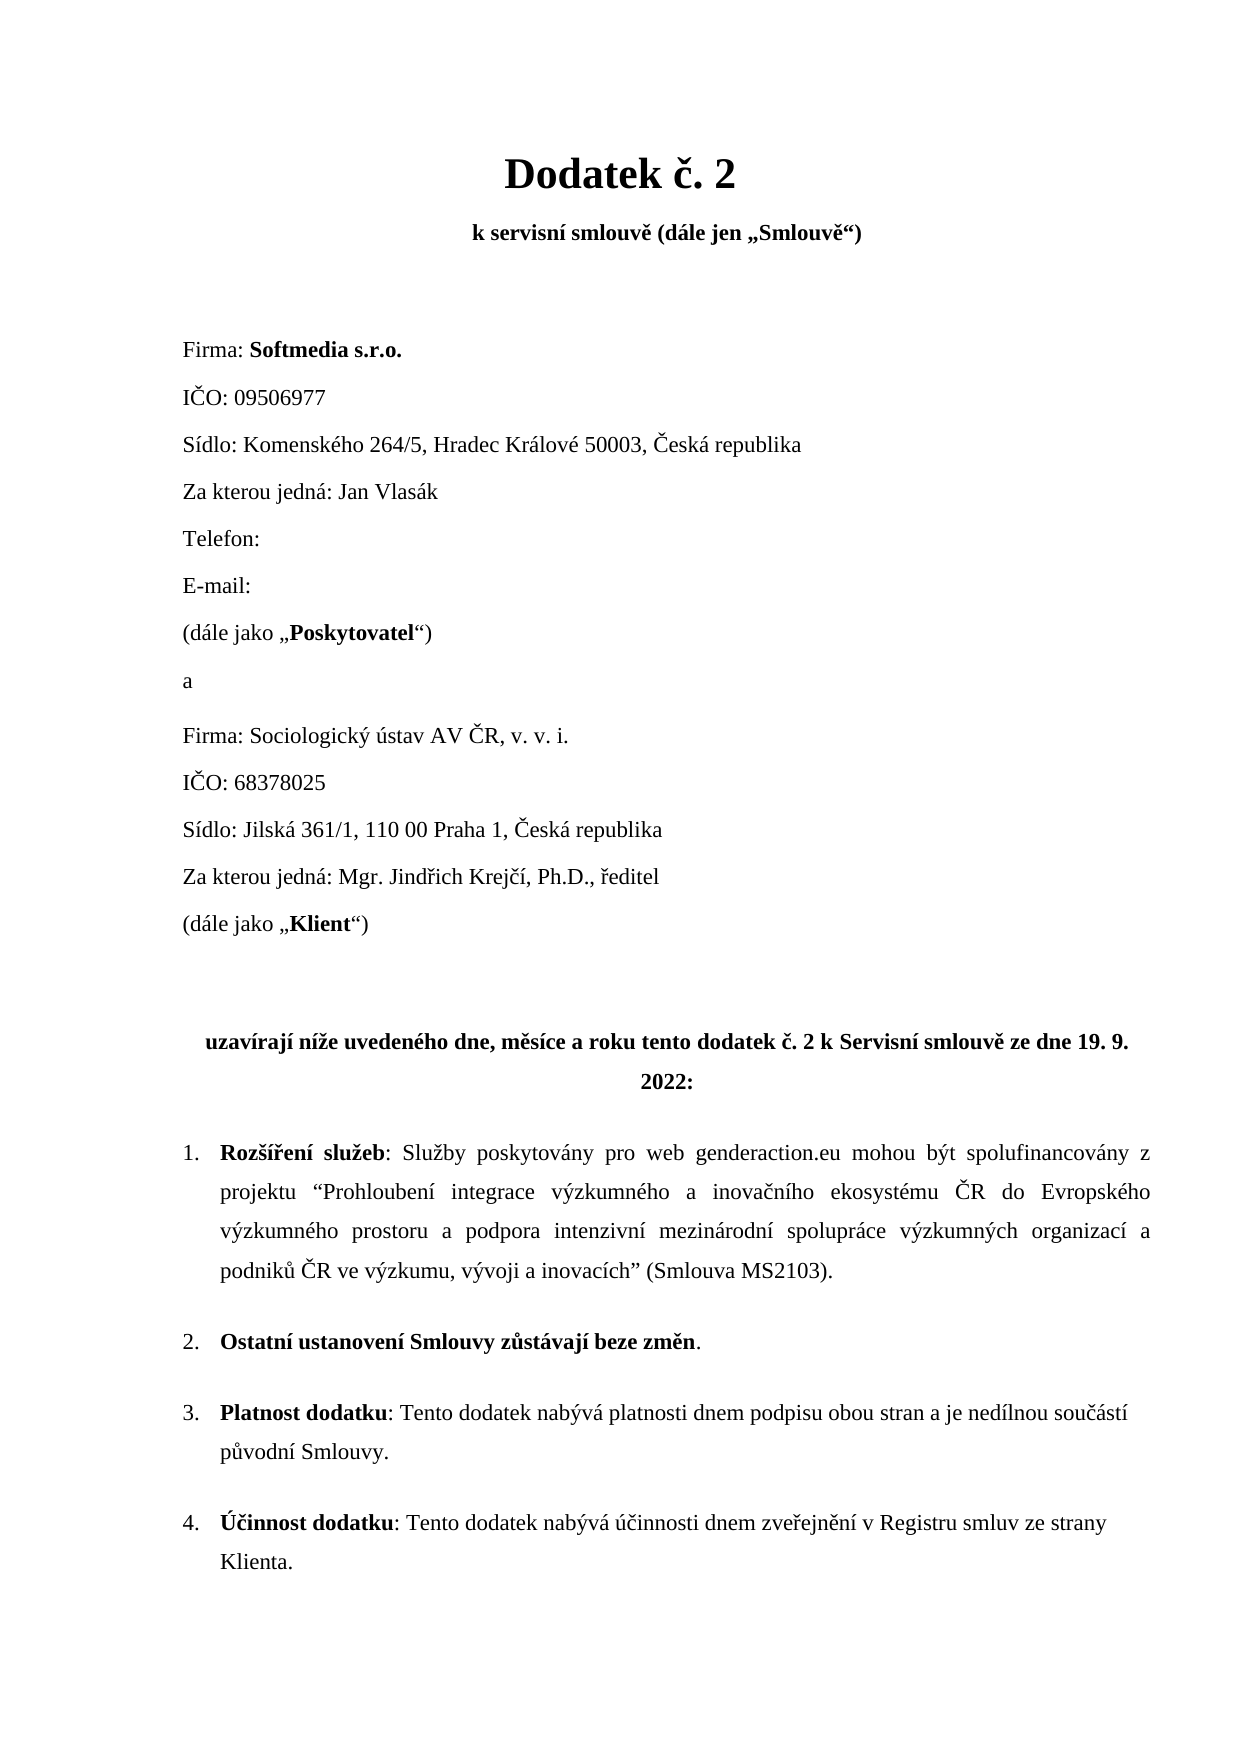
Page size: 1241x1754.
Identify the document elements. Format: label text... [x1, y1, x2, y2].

text (dále jako „Klient“) [182, 911, 1152, 937]
list Platnost dodatku: Tento dodatek nabývá platnosti dnem podpisu obou stran a je nedílnou součástí původní Smlouvy. [182, 1398, 1152, 1464]
text Sídlo: Komenského 264/5, Hradec Králové 50003, Česká republika [182, 431, 1152, 457]
text Firma: Sociologický ústav AV ČR, v. v. i. [182, 722, 1152, 748]
text uzavírají níže uvedeného dne, měsíce a roku tento dodatek č. 2 k Servisní smlouvě ze dne 19. 9. 2022: [182, 1028, 1152, 1094]
text Firma: Softmedia s.r.o. [182, 336, 1152, 363]
text Za kterou jedná: Jan Vlasák [182, 478, 1152, 504]
list Účinnost dodatku: Tento dodatek nabývá účinnosti dnem zveřejnění v Registru smluv ze strany Klienta. [182, 1509, 1152, 1574]
title Dodatek č. 2 [88, 148, 1152, 198]
text a [182, 667, 1152, 693]
text IČO: 09506977 [182, 383, 1152, 410]
text (dále jako „Poskytovatel“) [182, 619, 1152, 646]
text E-mail: [182, 572, 1152, 599]
text IČO: 68378025 [182, 769, 1152, 795]
list Rozšíření služeb: Služby poskytovány pro web genderaction.eu mohou být spolufinancovány z projektu “Prohloubení integrace výzkumného a inovačního ekosystému ČR do Evropského výzkumného prostoru a podpora intenzivní mezinárodní spolupráce výzkumných organizací a podniků ČR ve výzkumu, vývoji a inovacích” (Smlouva MS2103). [182, 1139, 1152, 1283]
list Ostatní ustanovení Smlouvy zůstávají beze změn. [182, 1328, 1152, 1354]
text Telefon: [182, 525, 1152, 551]
text Za kterou jedná: Mgr. Jindřich Krejčí, Ph.D., ředitel [182, 863, 1152, 890]
text k servisní smlouvě (dále jen „Smlouvě“) [182, 219, 1152, 245]
text Sídlo: Jilská 361/1, 110 00 Praha 1, Česká republika [182, 816, 1152, 842]
